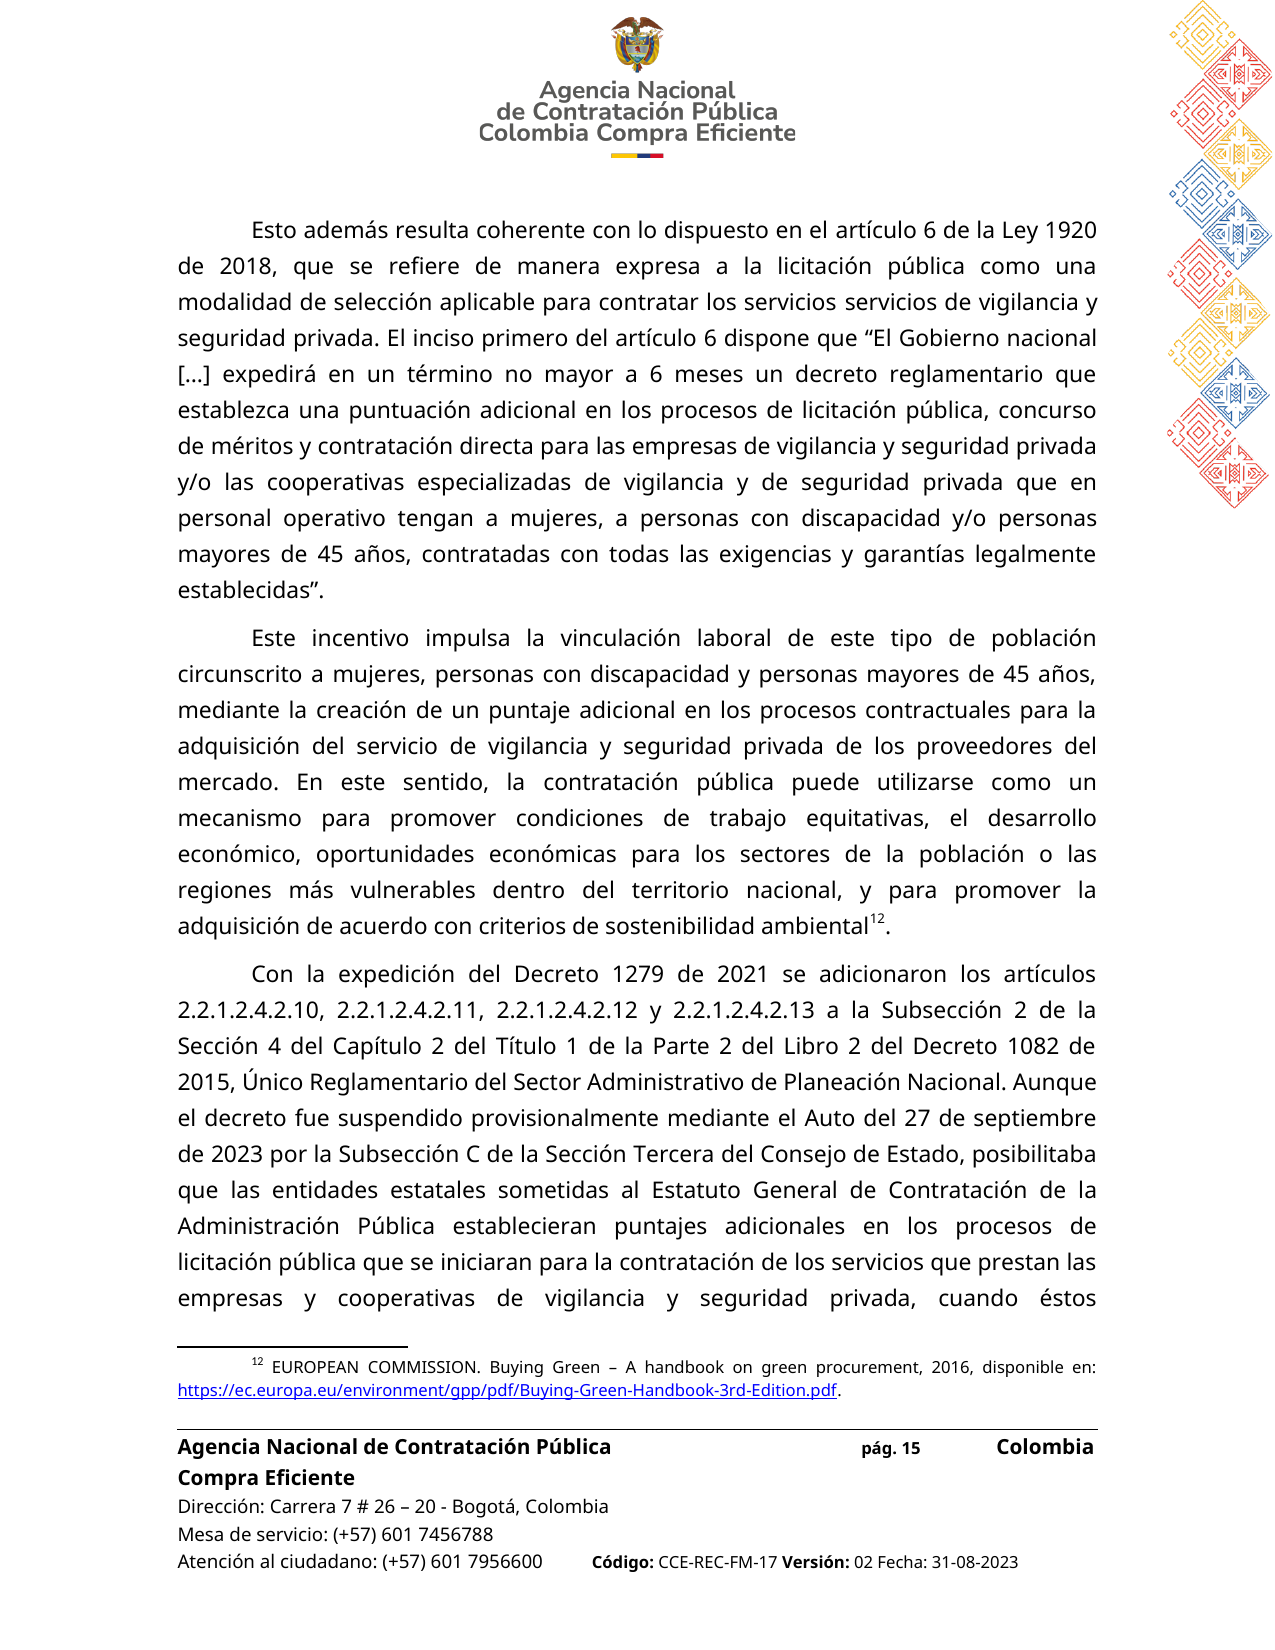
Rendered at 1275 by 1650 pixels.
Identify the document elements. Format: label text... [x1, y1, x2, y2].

picture [479, 17, 796, 158]
text Este incentivo impulsa la vinculación laboral de este tipo de población circunscrito a mujeres, personas con discapacidad y personas mayores de 45 años, mediante la creación de un puntaje adicional en los procesos contractuales para la adquisición del servicio de vigilancia y seguridad privada de los proveedores del mercado. En este sentido, la contratación pública puede utilizarse como un mecanismo para promover condiciones de trabajo equitativas, el desarrollo económico, oportunidades económicas para los sectores de la población o las regiones más vulnerables dentro del territorio nacional, y para promover la adquisición de acuerdo con criterios de sostenibilidad ambiental. [177, 622, 1098, 941]
picture [1165, 0, 1272, 506]
text Esto además resulta coherente con lo dispuesto en el artículo 6 de la Ley 1920 de 2018, que se refiere de manera expresa a la licitación pública como una modalidad de selección aplicable para contratar los servicios servicios de vigilancia y seguridad privada. El inciso primero del artículo 6 dispone que “El Gobierno nacional […] expedirá en un término no mayor a 6 meses un decreto reglamentario que establezca una puntuación adicional en los procesos de licitación pública, concurso de méritos y contratación directa para las empresas de vigilancia y seguridad privada y/o las cooperativas especializadas de vigilancia y de seguridad privada que en personal operativo tengan a mujeres, a personas con discapacidad y/o personas mayores de 45 años, contratadas con todas las exigencias y garantías legalmente establecidas”. [177, 214, 1098, 605]
